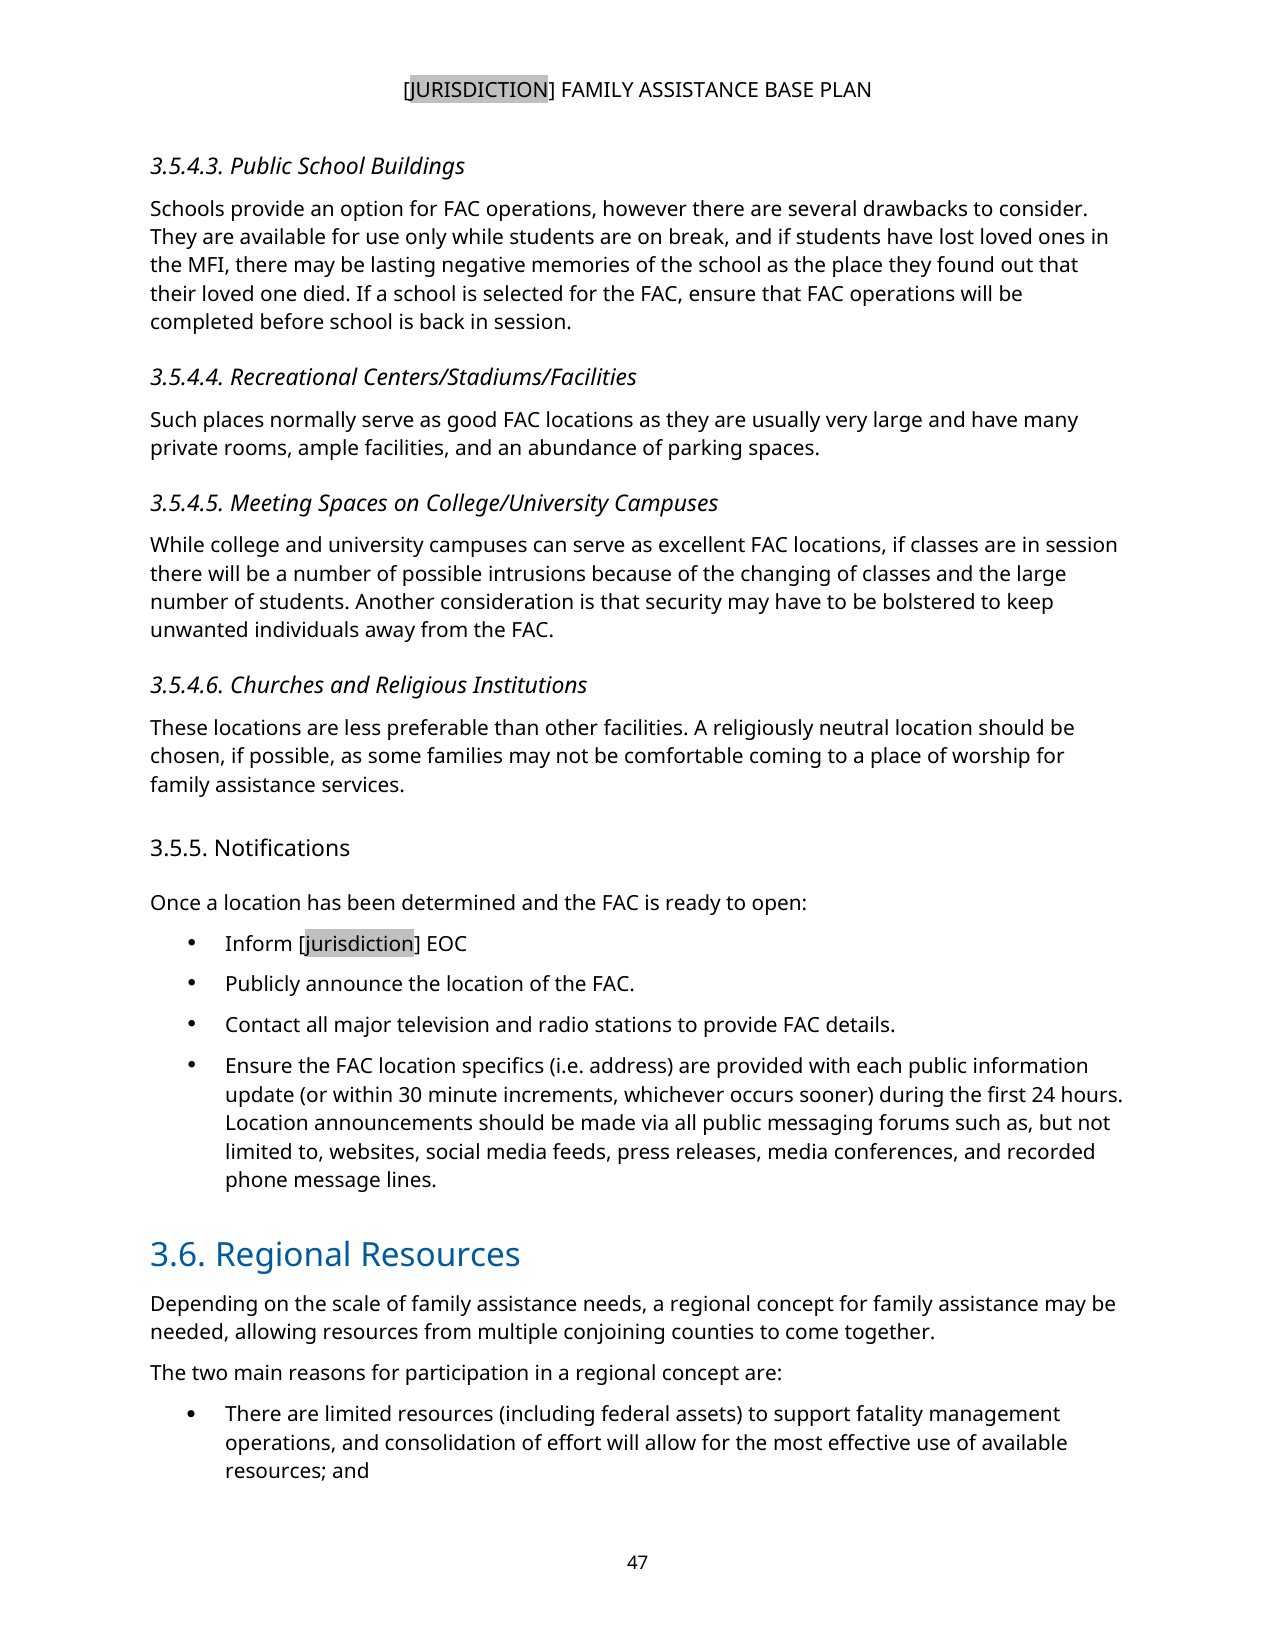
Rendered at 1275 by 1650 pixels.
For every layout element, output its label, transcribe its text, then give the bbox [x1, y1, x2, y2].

list There are limited resources (including federal assets) to support fatality management operations, and consolidation of effort will allow for the most effective use of available resources; and [187, 1399, 1125, 1485]
subtitle Notifications [150, 831, 1125, 863]
text Publicly announce the location of the FAC. [187, 969, 1125, 998]
text Depending on the scale of family assistance needs, a regional concept for family assistance may be needed, allowing resources from multiple conjoining counties to come together. [150, 1289, 1125, 1346]
text Inform [jurisdiction] EOC [414, 929, 1125, 957]
text Contact all major television and radio stations to provide FAC details. [187, 1011, 1125, 1039]
subtitle Meeting Spaces on College/University Campuses [150, 487, 1125, 518]
subtitle Regional Resources [150, 1231, 1125, 1277]
text Inform [jurisdiction] EOC [187, 929, 305, 957]
subtitle Churches and Religious Institutions [150, 669, 1125, 700]
text The two main reasons for participation in a regional concept are: [150, 1358, 1125, 1387]
subtitle Recreational Centers/Stadiums/Facilities [150, 361, 1125, 392]
text While college and university campuses can serve as excellent FAC locations, if classes are in session there will be a number of possible intrusions because of the changing of classes and the large number of students. Another consideration is that security may have to be bolstered to keep unwanted individuals away from the FAC. [150, 530, 1125, 644]
text Ensure the FAC location specifics (i.e. address) are provided with each public information update (or within 30 minute increments, whichever occurs sooner) during the first 24 hours. Location announcements should be made via all public messaging forums such as, but not limited to, websites, social media feeds, press releases, media conferences, and recorded phone message lines. [187, 1051, 1125, 1194]
text These locations are less preferable than other facilities. A religiously neutral location should be chosen, if possible, as some families may not be comfortable coming to a place of worship for family assistance services. [150, 713, 1125, 798]
text Schools provide an option for FAC operations, however there are several drawbacks to consider. They are available for use only while students are on break, and if students have lost loved ones in the MFI, there may be lasting negative memories of the school as the place they found out that their loved one died. If a school is selected for the FAC, ensure that FAC operations will be completed before school is back in session. [150, 194, 1125, 336]
subtitle Public School Buildings [150, 150, 1125, 181]
text Once a location has been determined and the FAC is ready to open: [150, 888, 1125, 916]
text Such places normally serve as good FAC locations as they are usually very large and have many private rooms, ample facilities, and an abundance of parking spaces. [150, 405, 1125, 462]
